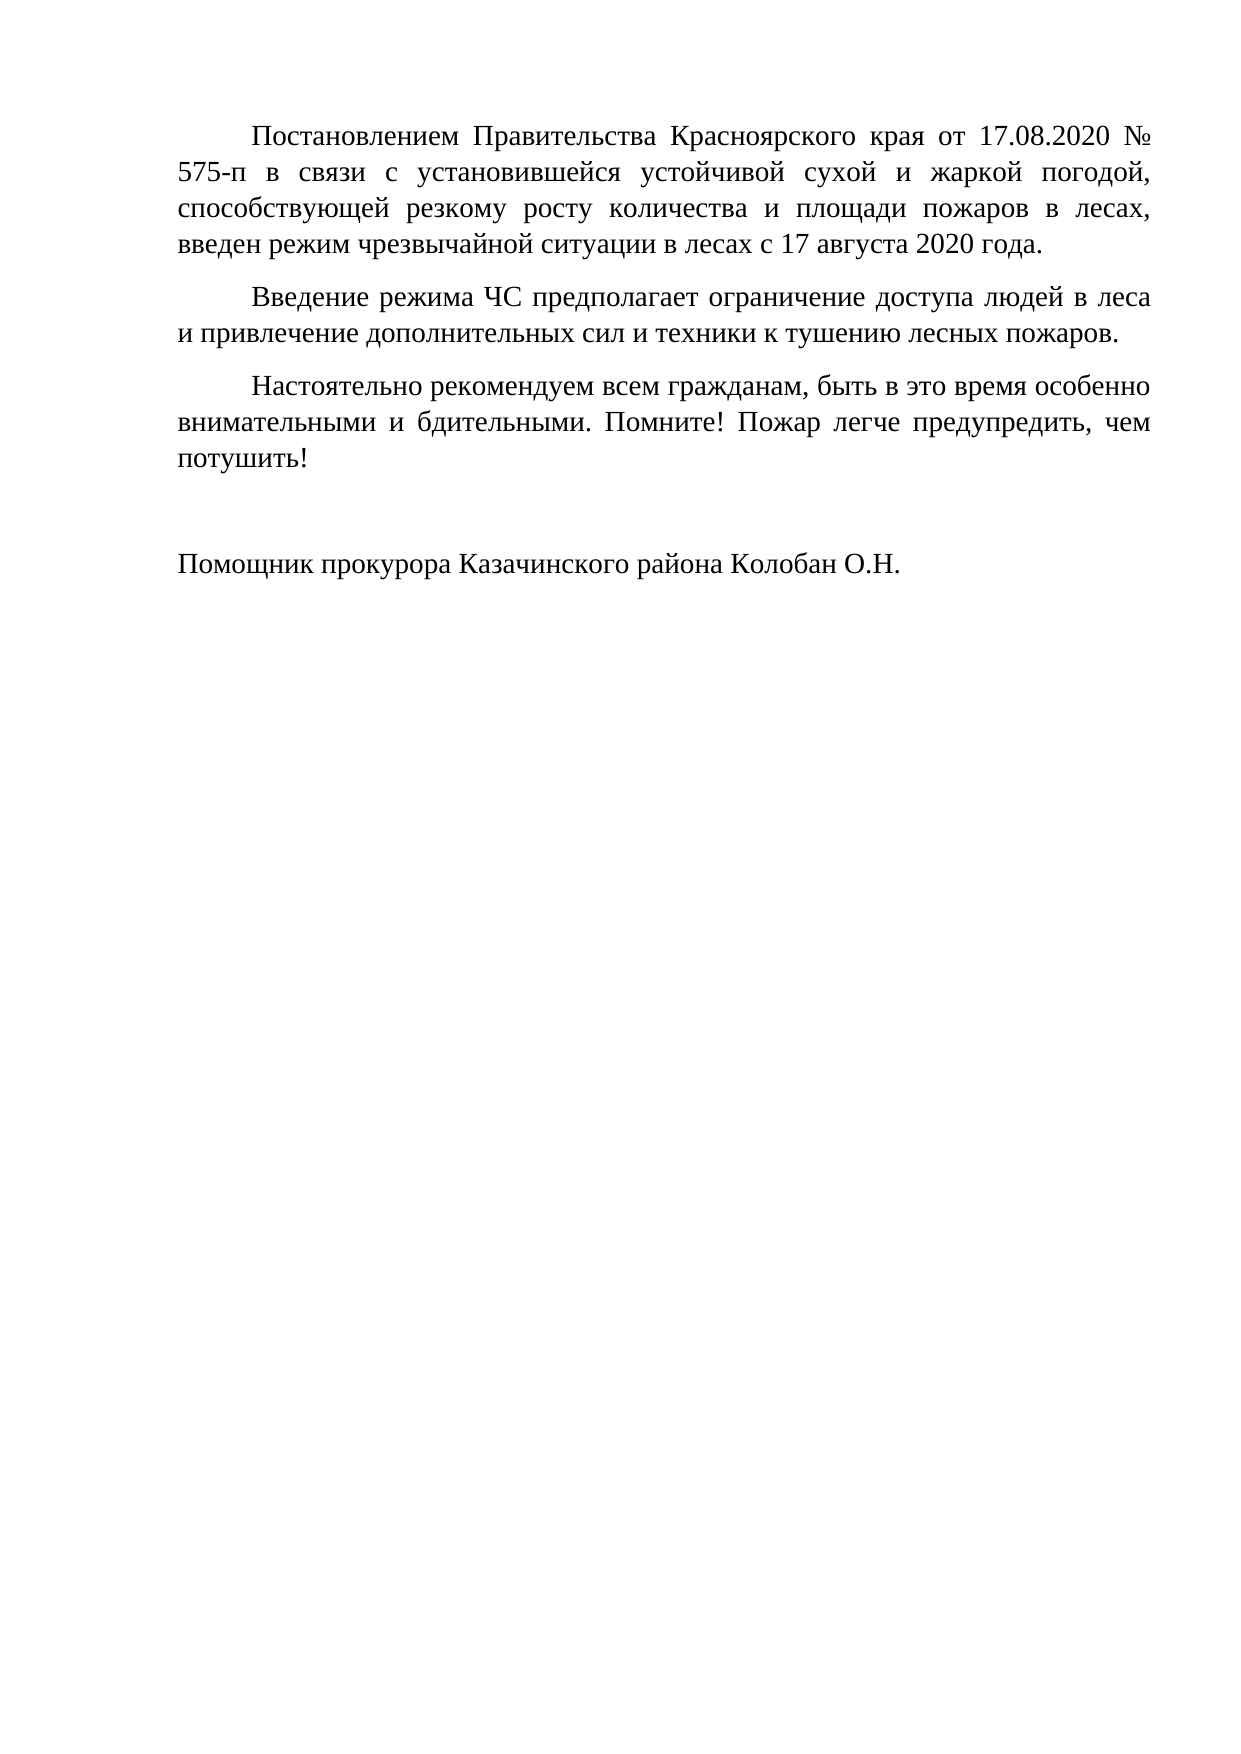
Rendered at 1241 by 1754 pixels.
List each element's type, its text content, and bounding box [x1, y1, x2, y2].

text Помощник прокурора Казачинского района Колобан О.Н. [177, 546, 1152, 580]
text Постановлением Правительства Красноярского края от 17.08.2020 № 575-п в связи с установившейся устойчивой сухой и жаркой погодой, способствующей резкому росту количества и площади пожаров в лесах, введен режим чрезвычайной ситуации в лесах с 17 августа 2020 года. [177, 118, 1152, 260]
text Введение режима ЧС предполагает ограничение доступа людей в леса и привлечение дополнительных сил и техники к тушению лесных пожаров. [177, 279, 1152, 349]
text Настоятельно рекомендуем всем гражданам, быть в это время особенно внимательными и бдительными. Помните! Пожар легче предупредить, чем потушить! [177, 368, 1152, 474]
